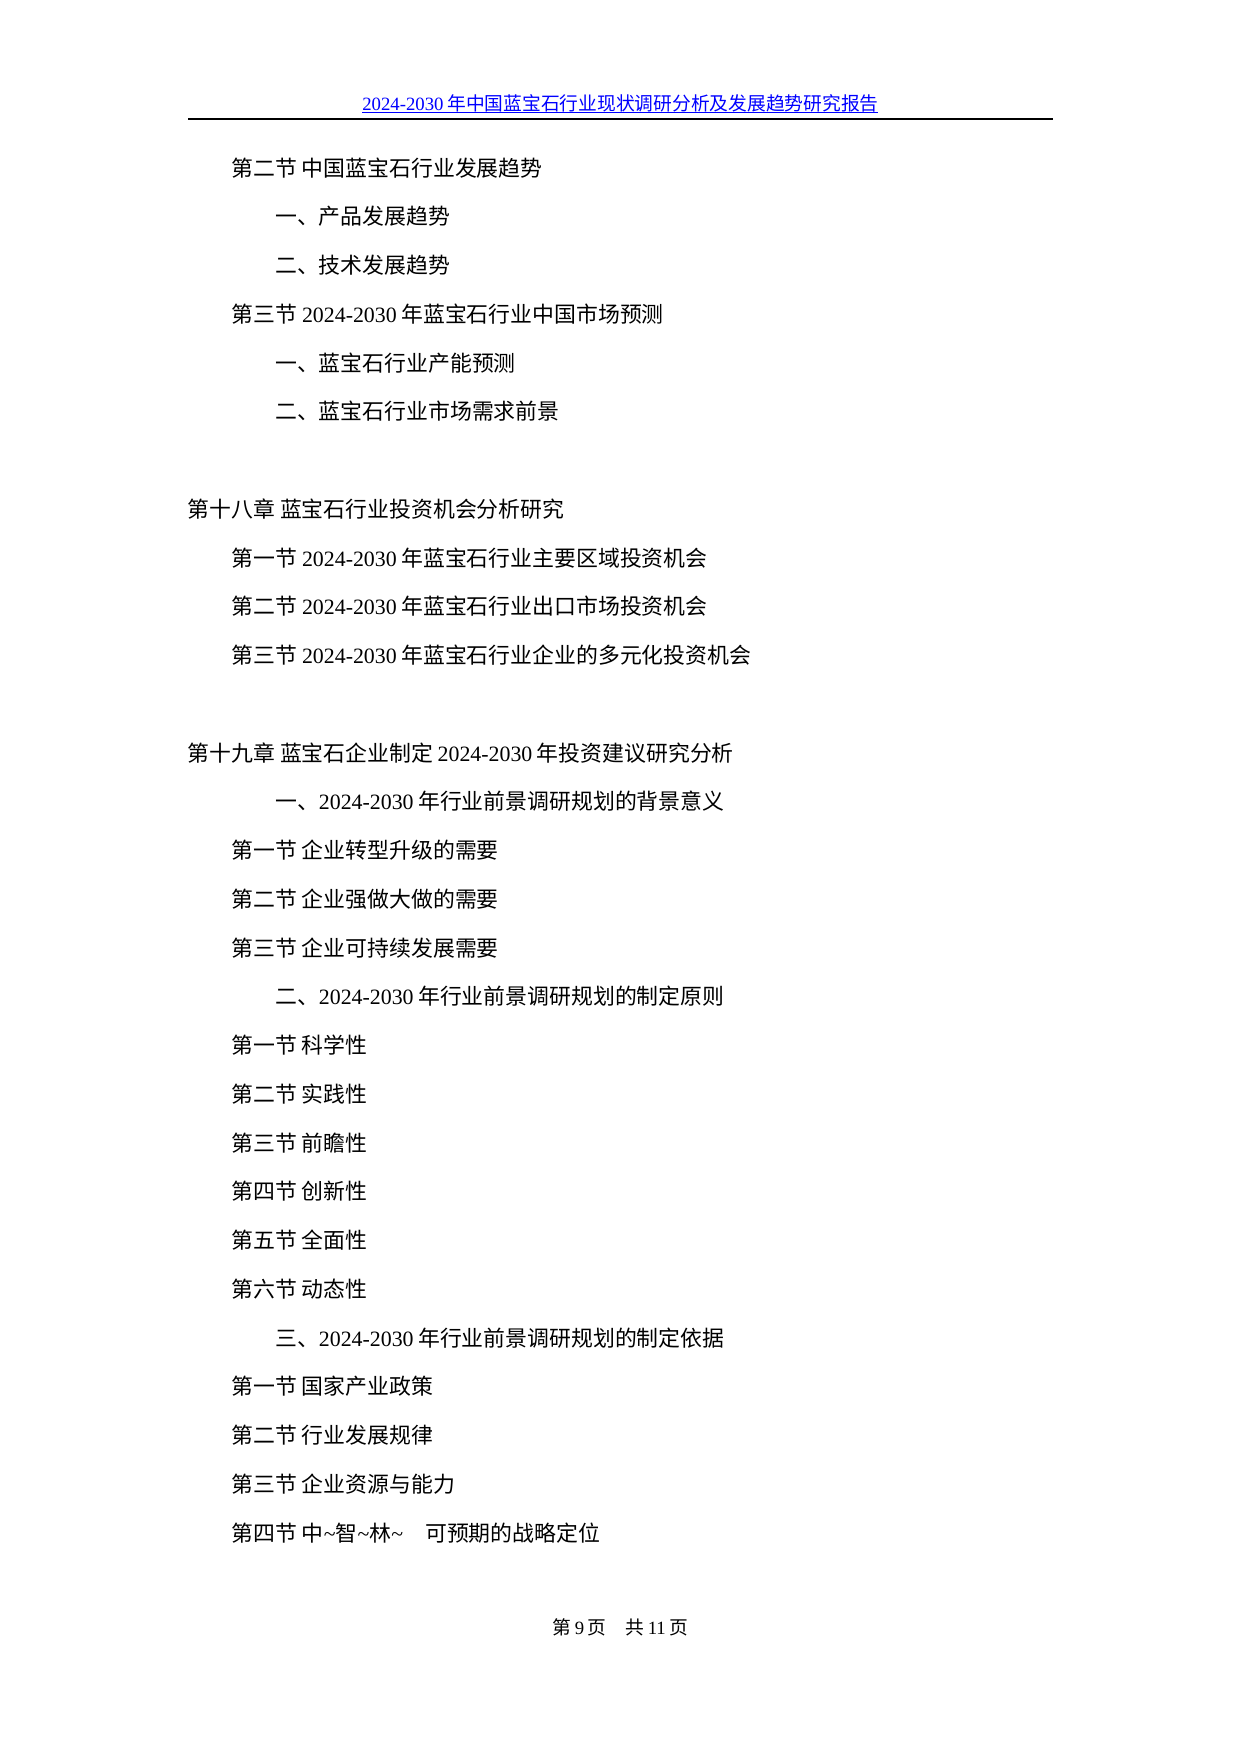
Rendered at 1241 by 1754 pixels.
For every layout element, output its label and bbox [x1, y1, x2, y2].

text [187, 150, 1053, 1548]
